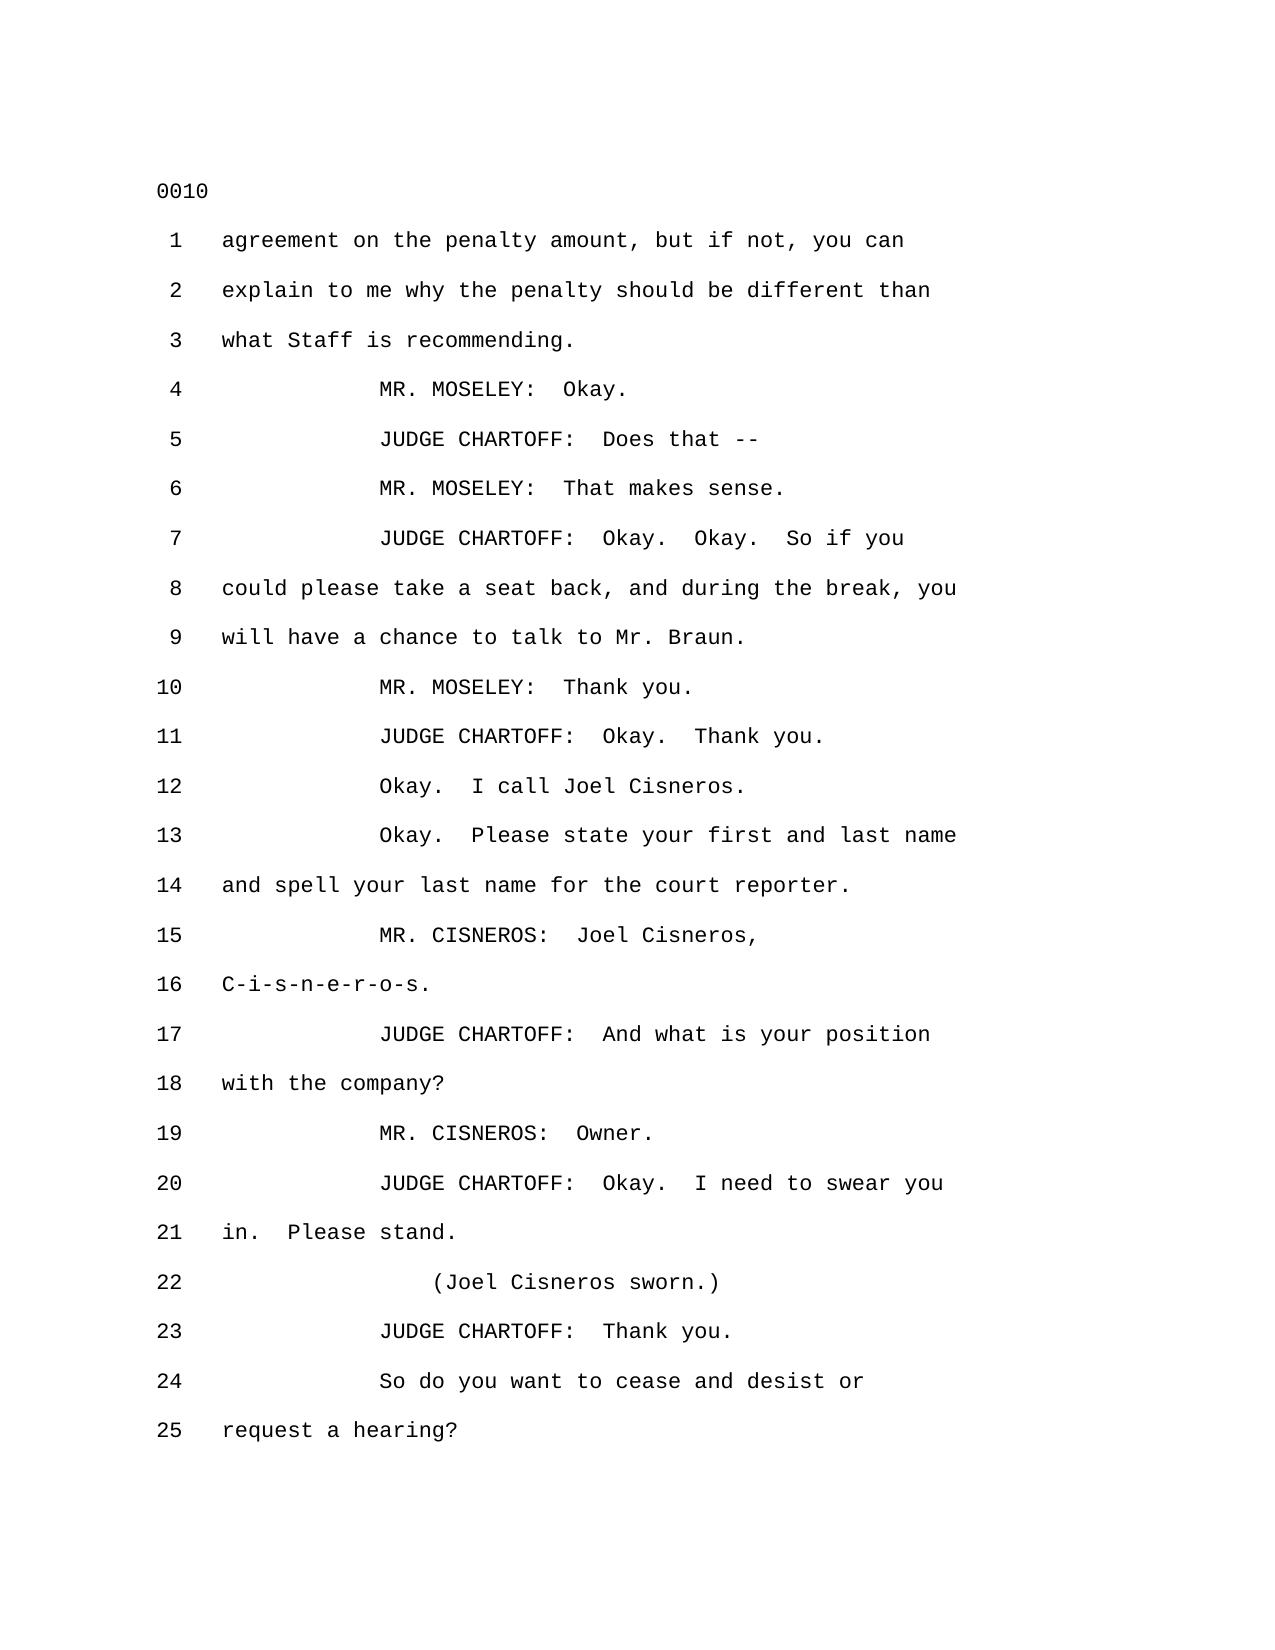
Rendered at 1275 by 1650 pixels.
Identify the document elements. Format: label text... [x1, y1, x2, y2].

text 6 MR. MOSELEY: That makes sense. [156, 477, 1119, 502]
text 11 JUDGE CHARTOFF: Okay. Thank you. [156, 725, 1119, 750]
text 12 Okay. I call Joel Cisneros. [156, 775, 1119, 800]
text 18 with the company? [156, 1072, 1119, 1097]
text 8 could please take a seat back, and during the break, you [156, 577, 1119, 601]
text 16 C-i-s-n-e-r-o-s. [156, 973, 1119, 998]
text 19 MR. CISNEROS: Owner. [156, 1122, 1119, 1147]
text 15 MR. CISNEROS: Joel Cisneros, [156, 924, 1119, 948]
text 13 Okay. Please state your first and last name [156, 824, 1119, 849]
text 10 MR. MOSELEY: Thank you. [156, 676, 1119, 701]
text 23 JUDGE CHARTOFF: Thank you. [156, 1320, 1119, 1345]
text 7 JUDGE CHARTOFF: Okay. Okay. So if you [156, 527, 1119, 552]
text 5 JUDGE CHARTOFF: Does that -- [156, 428, 1119, 453]
text 21 in. Please stand. [156, 1221, 1119, 1246]
text 20 JUDGE CHARTOFF: Okay. I need to swear you [156, 1172, 1119, 1196]
text 0010 [156, 180, 1119, 205]
text 2 explain to me why the penalty should be different than [156, 279, 1119, 304]
text 3 what Staff is recommending. [156, 329, 1119, 353]
text 9 will have a chance to talk to Mr. Braun. [156, 626, 1119, 651]
text 17 JUDGE CHARTOFF: And what is your position [156, 1023, 1119, 1048]
text 25 request a hearing? [156, 1419, 1119, 1444]
text 24 So do you want to cease and desist or [156, 1370, 1119, 1395]
text 14 and spell your last name for the court reporter. [156, 874, 1119, 899]
text 22 (Joel Cisneros sworn.) [156, 1271, 1119, 1296]
text 4 MR. MOSELEY: Okay. [156, 378, 1119, 403]
text 1 agreement on the penalty amount, but if not, you can [156, 229, 1119, 254]
